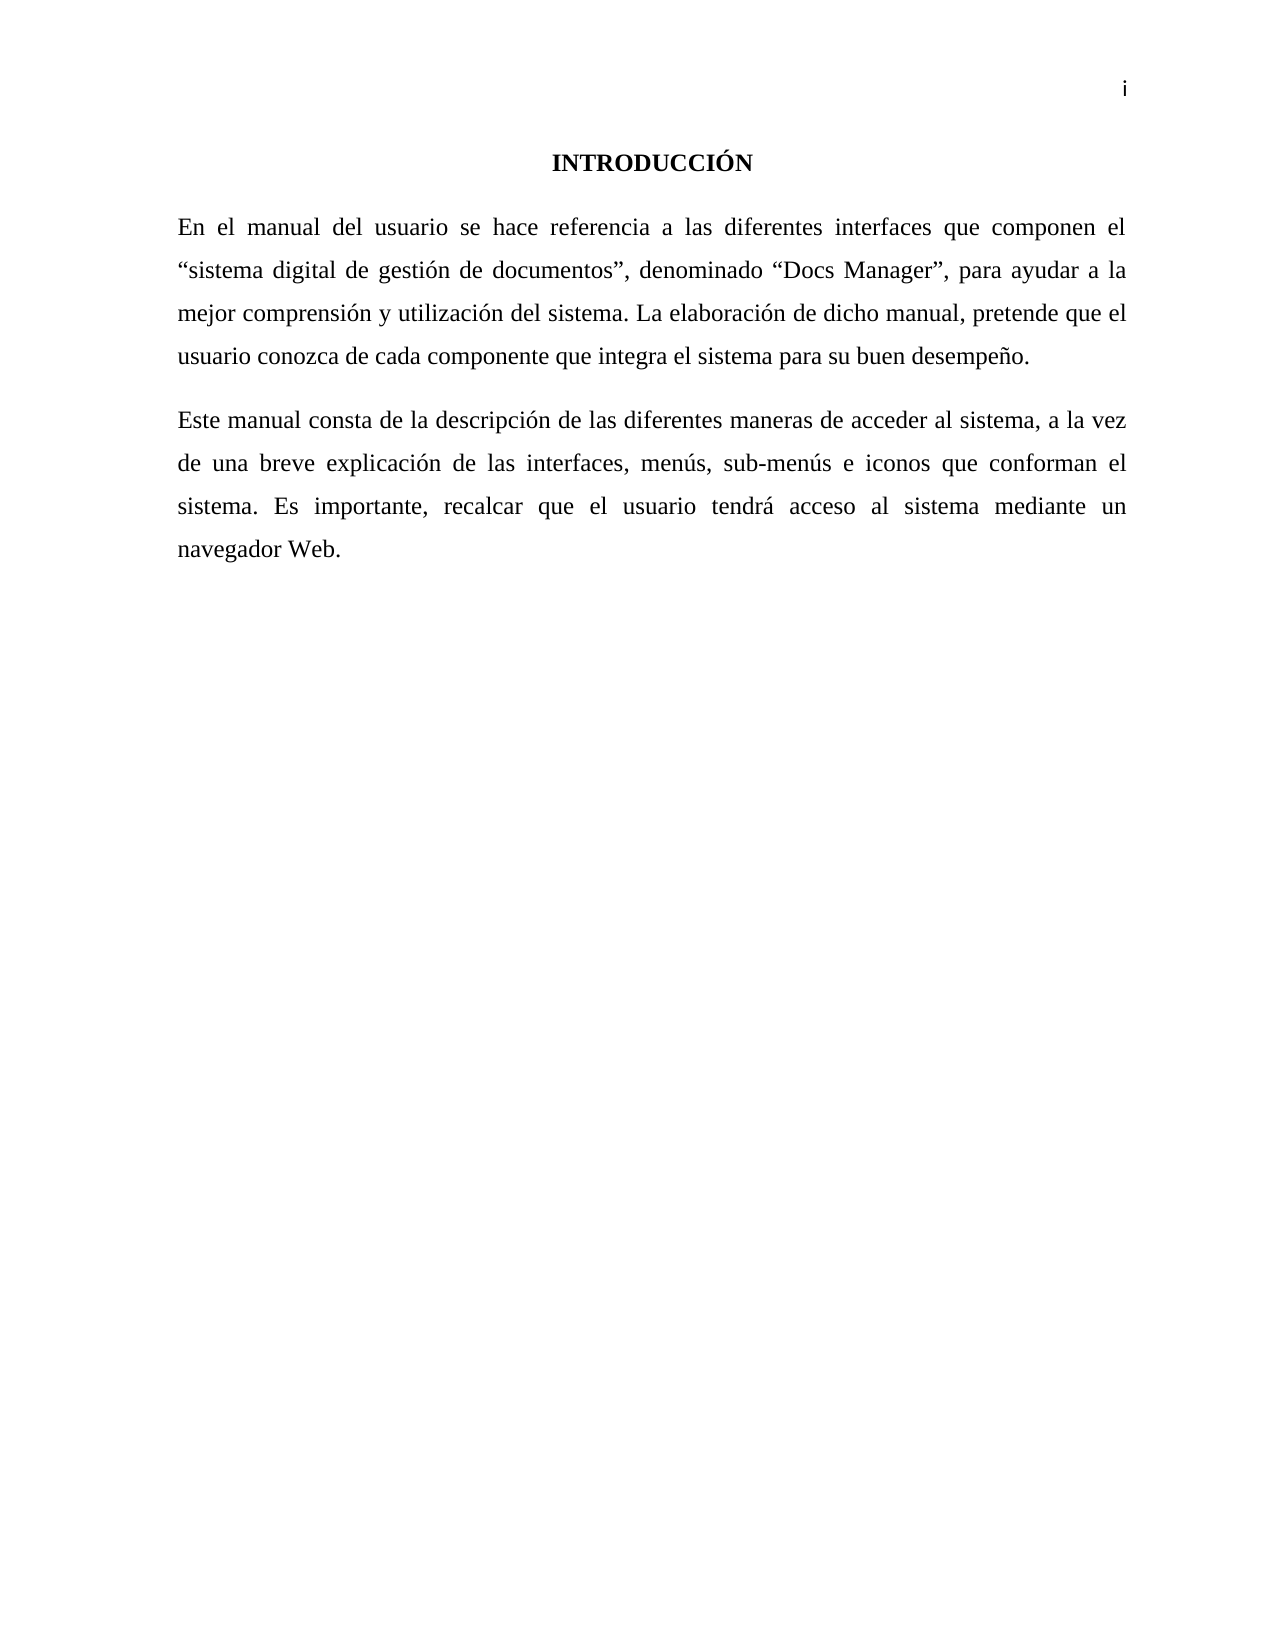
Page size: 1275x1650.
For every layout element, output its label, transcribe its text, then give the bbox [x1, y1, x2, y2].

text Este manual consta de la descripción de las diferentes maneras de acceder al sistema, a la vez de una breve explicación de las interfaces, menús, sub-menús e iconos que conforman el sistema. Es importante, recalcar que el usuario tendrá acceso al sistema mediante un navegador Web. [177, 405, 1127, 563]
text En el manual del usuario se hace referencia a las diferentes interfaces que componen el “sistema digital de gestión de documentos”, denominado “Docs Manager”, para ayudar a la mejor comprensión y utilización del sistema. La elaboración de dicho manual, pretende que el usuario conozca de cada componente que integra el sistema para su buen desempeño. [177, 212, 1127, 370]
text INTRODUCCIÓN [177, 148, 1127, 176]
